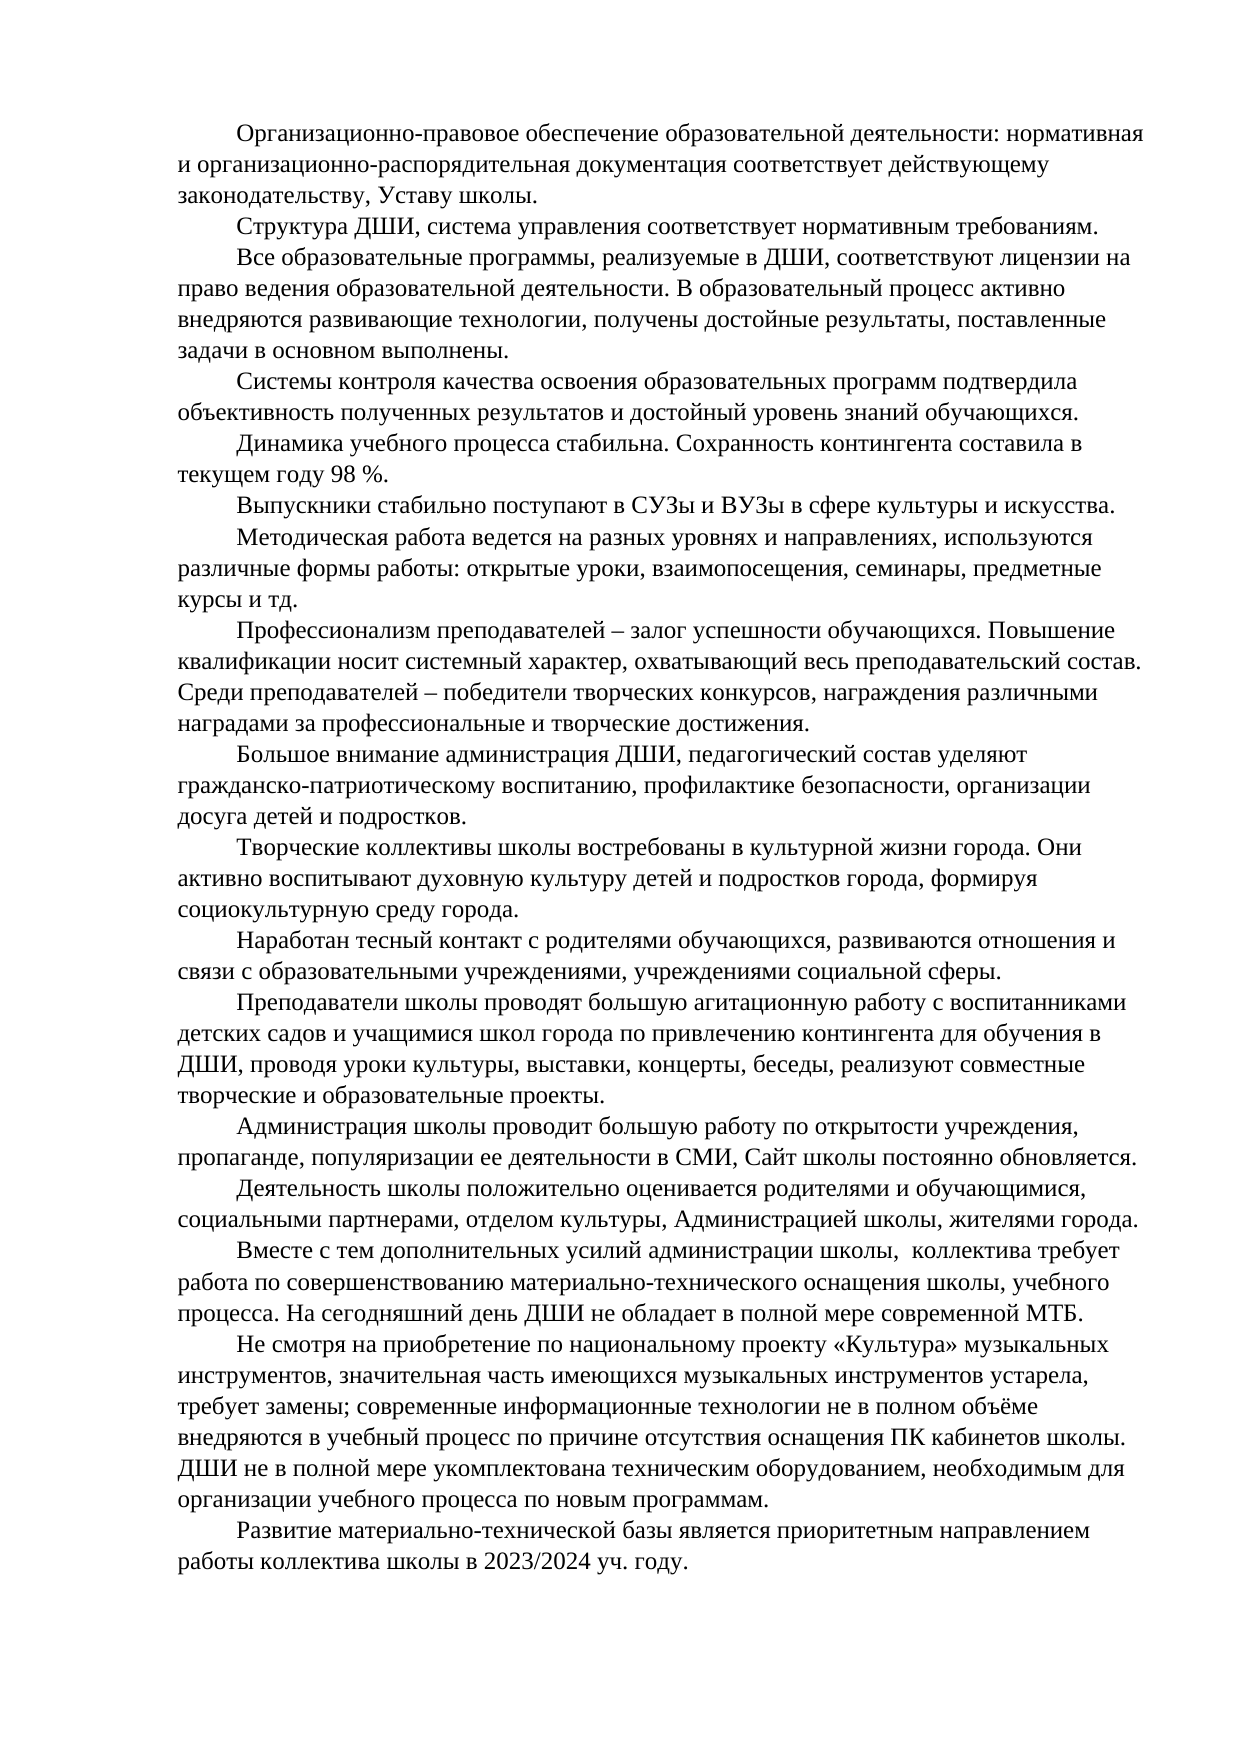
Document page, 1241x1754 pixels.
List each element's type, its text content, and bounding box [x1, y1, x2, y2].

text Наработан тесный контакт с родителями обучающихся, развиваются отношения и связи с образовательными учреждениями, учреждениями социальной сферы. [177, 925, 1152, 985]
text Администрация школы проводит большую работу по открытости учреждения, пропаганде, популяризации ее деятельности в СМИ, Сайт школы постоянно обновляется. [177, 1111, 1152, 1171]
text Вместе с тем дополнительных усилий администрации школы, коллектива требует работа по совершенствованию материально-технического оснащения школы, учебного процесса. На сегодняшний день ДШИ не обладает в полной мере современной МТБ. [177, 1236, 1152, 1326]
text Системы контроля качества освоения образовательных программ подтвердила объективность полученных результатов и достойный уровень знаний обучающихся. [177, 366, 1152, 426]
text Деятельность школы положительно оценивается родителями и обучающимися, социальными партнерами, отделом культуры, Администрацией школы, жителями города. [177, 1173, 1152, 1233]
text Творческие коллективы школы востребованы в культурной жизни города. Они активно воспитывают духовную культуру детей и подростков города, формируя социокультурную среду города. [177, 832, 1152, 923]
text Выпускники стабильно поступают в СУЗы и ВУЗы в сфере культуры и искусства. [177, 491, 1152, 519]
text Преподаватели школы проводят большую агитационную работу с воспитанниками детских садов и учащимися школ города по привлечению контингента для обучения в ДШИ, проводя уроки культуры, выставки, концерты, беседы, реализуют совместные творческие и образовательные проекты. [177, 987, 1152, 1109]
text Развитие материально-технической базы является приоритетным направлением работы коллектива школы в 2023/2024 уч. году. [177, 1515, 1152, 1575]
text Структура ДШИ, система управления соответствует нормативным требованиям. [177, 211, 1152, 240]
text Большое внимание администрация ДШИ, педагогический состав уделяют гражданско-патриотическому воспитанию, профилактике безопасности, организации досуга детей и подростков. [177, 739, 1152, 830]
text Не смотря на приобретение по национальному проекту «Культура» музыкальных инструментов, значительная часть имеющихся музыкальных инструментов устарела, требует замены; современные информационные технологии не в полном объёме внедряются в учебный процесс по причине отсутствия оснащения ПК кабинетов школы. ДШИ не в полной мере укомплектована техническим оборудованием, необходимым для организации учебного процесса по новым программам. [177, 1329, 1152, 1513]
text Динамика учебного процесса стабильна. Сохранность контингента составила в текущем году 98 %. [177, 428, 1152, 488]
text Методическая работа ведется на разных уровнях и направлениях, используются различные формы работы: открытые уроки, взаимопосещения, семинары, предметные курсы и тд. [177, 522, 1152, 612]
text Организационно-правовое обеспечение образовательной деятельности: нормативная и организационно-распорядительная документация соответствует действующему законодательству, Уставу школы. [177, 118, 1152, 209]
text Все образовательные программы, реализуемые в ДШИ, соответствуют лицензии на право ведения образовательной деятельности. В образовательный процесс активно внедряются развивающие технологии, получены достойные результаты, поставленные задачи в основном выполнены. [177, 242, 1152, 364]
text Профессионализм преподавателей – залог успешности обучающихся. Повышение квалификации носит системный характер, охватывающий весь преподавательский состав. Среди преподавателей – победители творческих конкурсов, награждения различными наградами за профессиональные и творческие достижения. [177, 615, 1152, 737]
